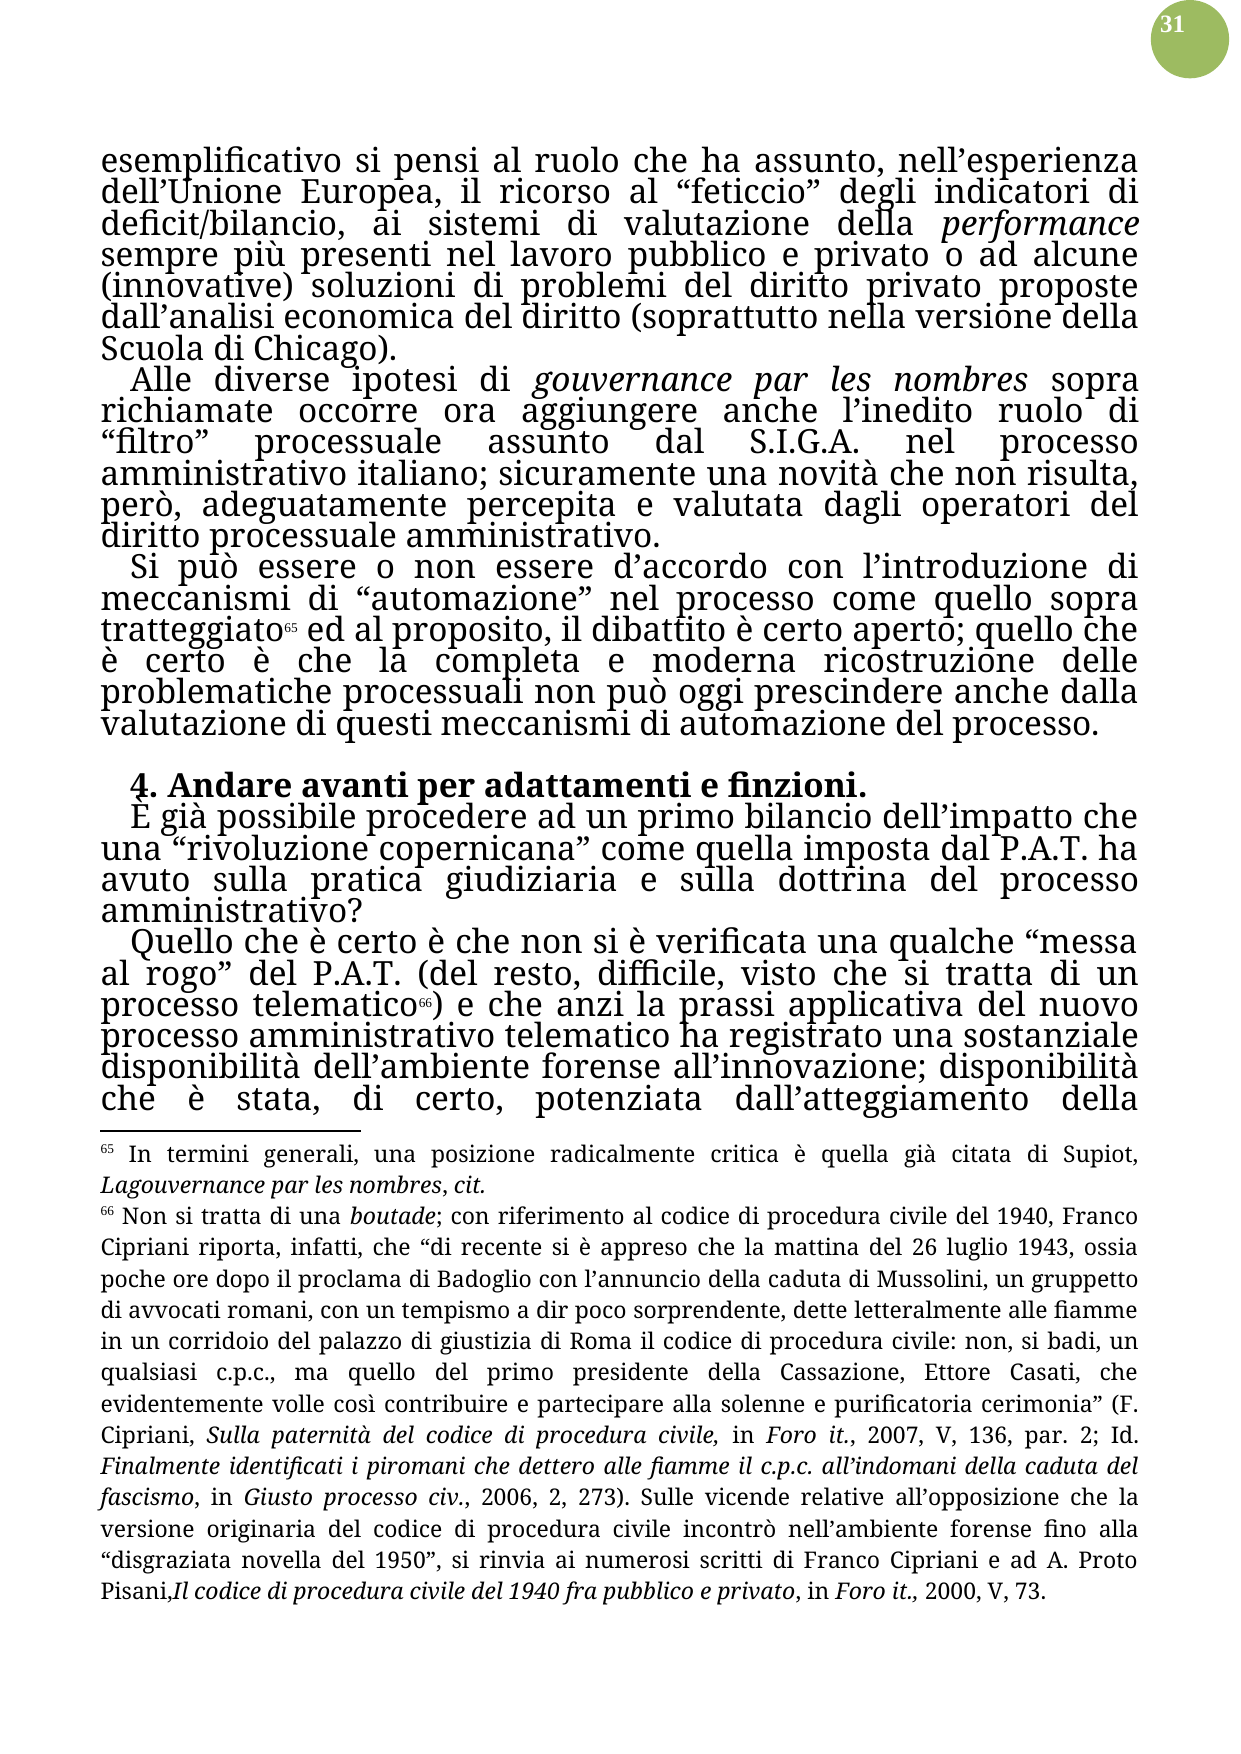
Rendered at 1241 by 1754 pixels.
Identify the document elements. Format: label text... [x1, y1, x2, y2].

text Si può essere o non essere d’accordo con l’introduzione di meccanismi di “automazione” nel processo come quello sopra tratteggiato ed al proposito, il dibattito è certo aperto; quello che è certo è che la completa e moderna ricostruzione delle problematiche processuali non può oggi prescindere anche dalla valutazione di questi meccanismi di automazione del processo. [100, 554, 1140, 741]
text Alle diverse ipotesi di gouvernance par les nombres sopra richiamate occorre ora aggiungere anche l’inedito ruolo di “filtro” processuale assunto dal S.I.G.A. nel processo amministrativo italiano; sicuramente una novità che non risulta, però, adeguatamente percepita e valutata dagli operatori del diritto processuale amministrativo. [100, 366, 1140, 554]
text In buona sostanza, siamo pertanto ben all’interno di quella trasformazione complessiva che è stata plasticamente definita come la gouvernance par les nombres e che continua a trovare espressione a tutti i livelli dell’esperienza giuridica, ove emergono sempre di più nuove tendenze che attribuiscono a modelli matematico/informatici (ed alla moderna versione delle macchine di calcolo, il computer) funzioni sostitutive dei meccanismi classici dell’esperienza giuridica; a puro titolo esemplificativo si pensi al ruolo che ha assunto, nell’esperienza dell’Unione Europea, il ricorso al “feticcio” degli indicatori di deficit/bilancio, ai sistemi di valutazione della performance sempre più presenti nel lavoro pubblico e privato o ad alcune (innovative) soluzioni di problemi del diritto privato proposte dall’analisi economica del diritto (soprattutto nella versione della Scuola di Chicago). [100, 148, 1140, 366]
text 4. Andare avanti per adattamenti e finzioni. [100, 773, 1140, 804]
text È già possibile procedere ad un primo bilancio dell’impatto che una “rivoluzione copernicana” come quella imposta dal P.A.T. ha avuto sulla pratica giudiziaria e sulla dottrina del processo amministrativo? [100, 804, 1140, 929]
text Quello che è certo è che non si è verificata una qualche “messa al rogo” del P.A.T. (del resto, difficile, visto che si tratta di un processo telematico) e che anzi la prassi applicativa del nuovo processo amministrativo telematico ha registrato una sostanziale disponibilità dell’ambiente forense all’innovazione; disponibilità che è stata, di certo, potenziata dall’atteggiamento della giurisprudenza che ha manifestato, nella sua parte più importante, atteggiamenti antiformalistici che hanno di certo “sdrammatizzato” l’impatto di una svolta, per certi aspetti, radicale ed in parte, “adattato” le innovazioni derivanti dal P.A.T. alle categorie ed alle abitudini, ormai stabilizzate, del processo amministrativo cartaceo. [100, 929, 1140, 1116]
